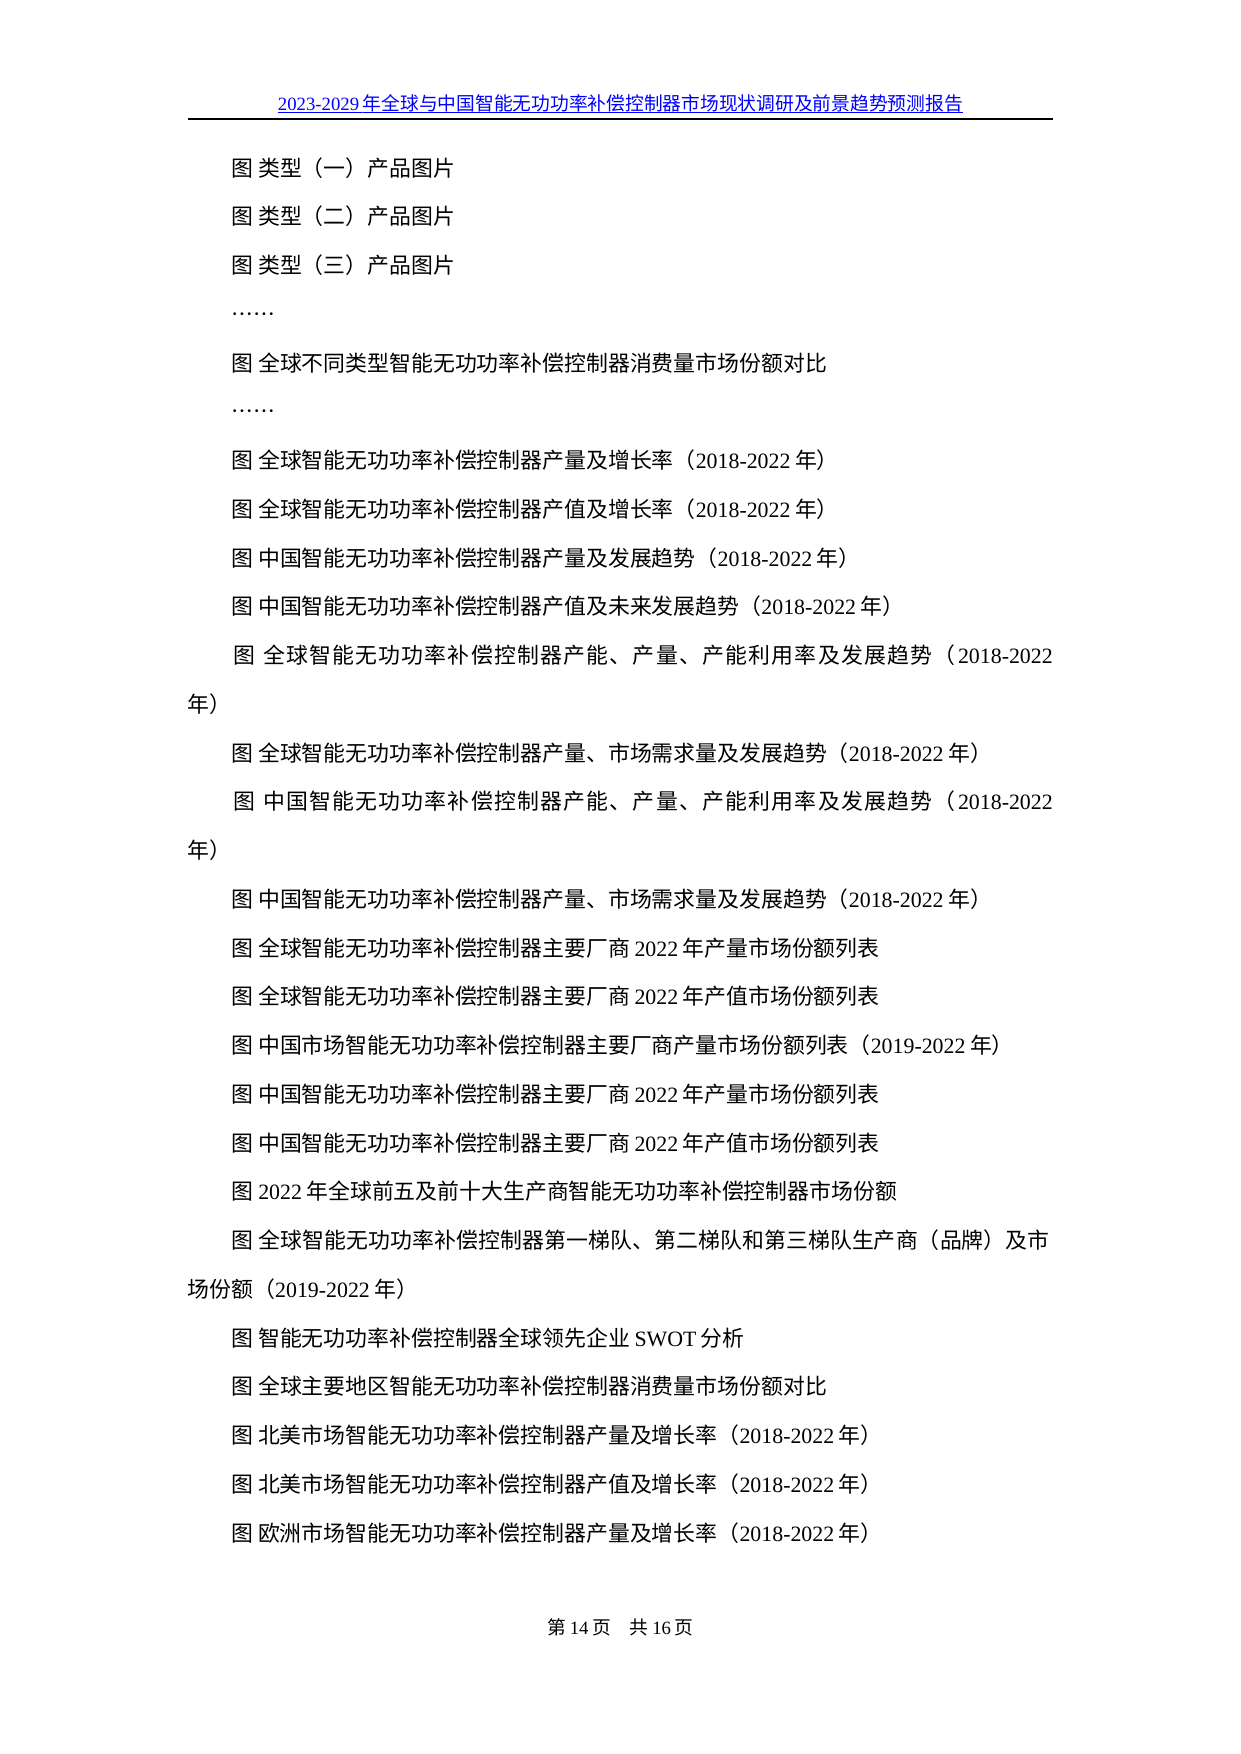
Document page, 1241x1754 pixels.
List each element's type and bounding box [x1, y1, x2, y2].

text [187, 150, 1053, 1548]
